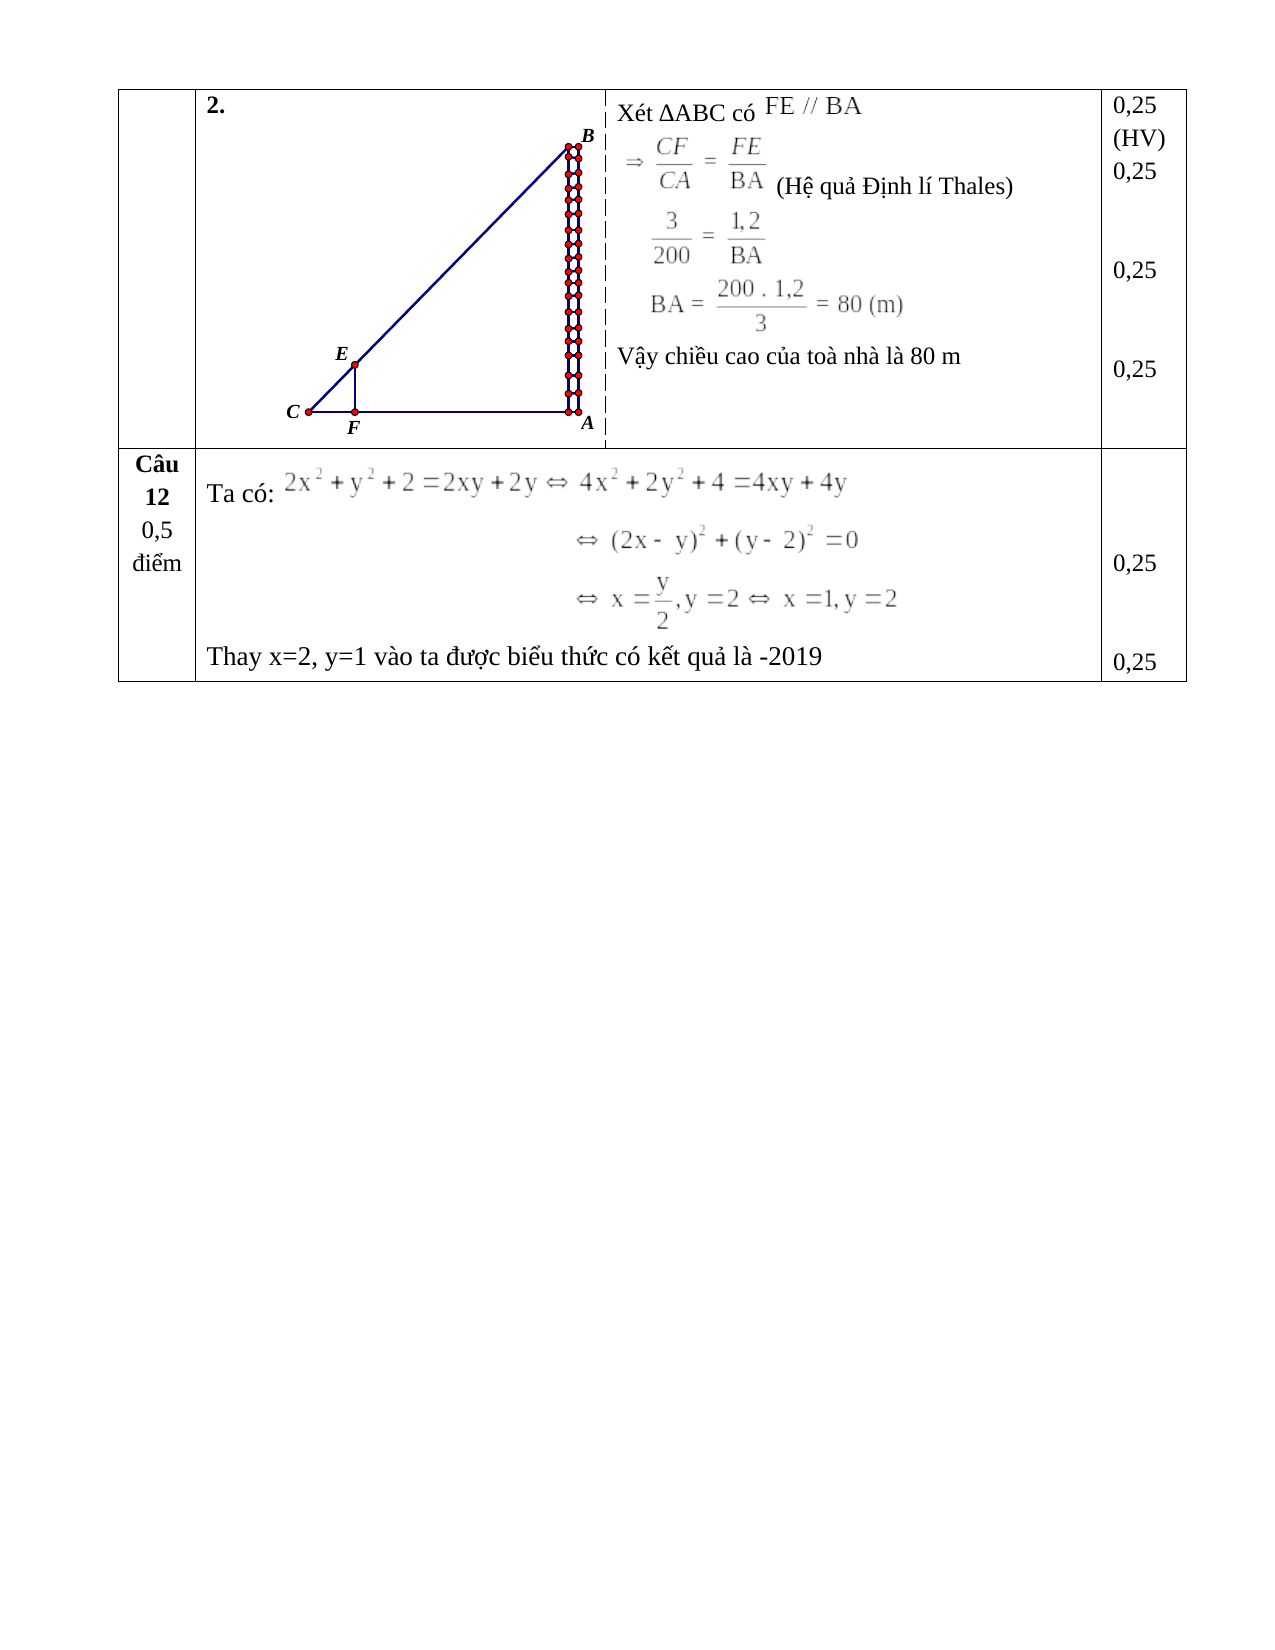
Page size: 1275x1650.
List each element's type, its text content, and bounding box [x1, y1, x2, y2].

table_cell Ta có: Thay x=2, y=1 vào ta được biểu thức có kết quả là -2019 [196, 449, 1101, 681]
table_cell Xét ∆ABC có (Hệ quả Định lí Thales) Vậy chiều cao của toà nhà là 80 m [605, 90, 1101, 448]
table_cell 2. [196, 90, 605, 448]
table_cell 0,25 (HV) 0,25 0,25 0,25 [1102, 90, 1186, 448]
table_cell 0,25 0,25 [1102, 449, 1186, 681]
table_cell Câu 12 0,5 điểm [119, 449, 195, 681]
